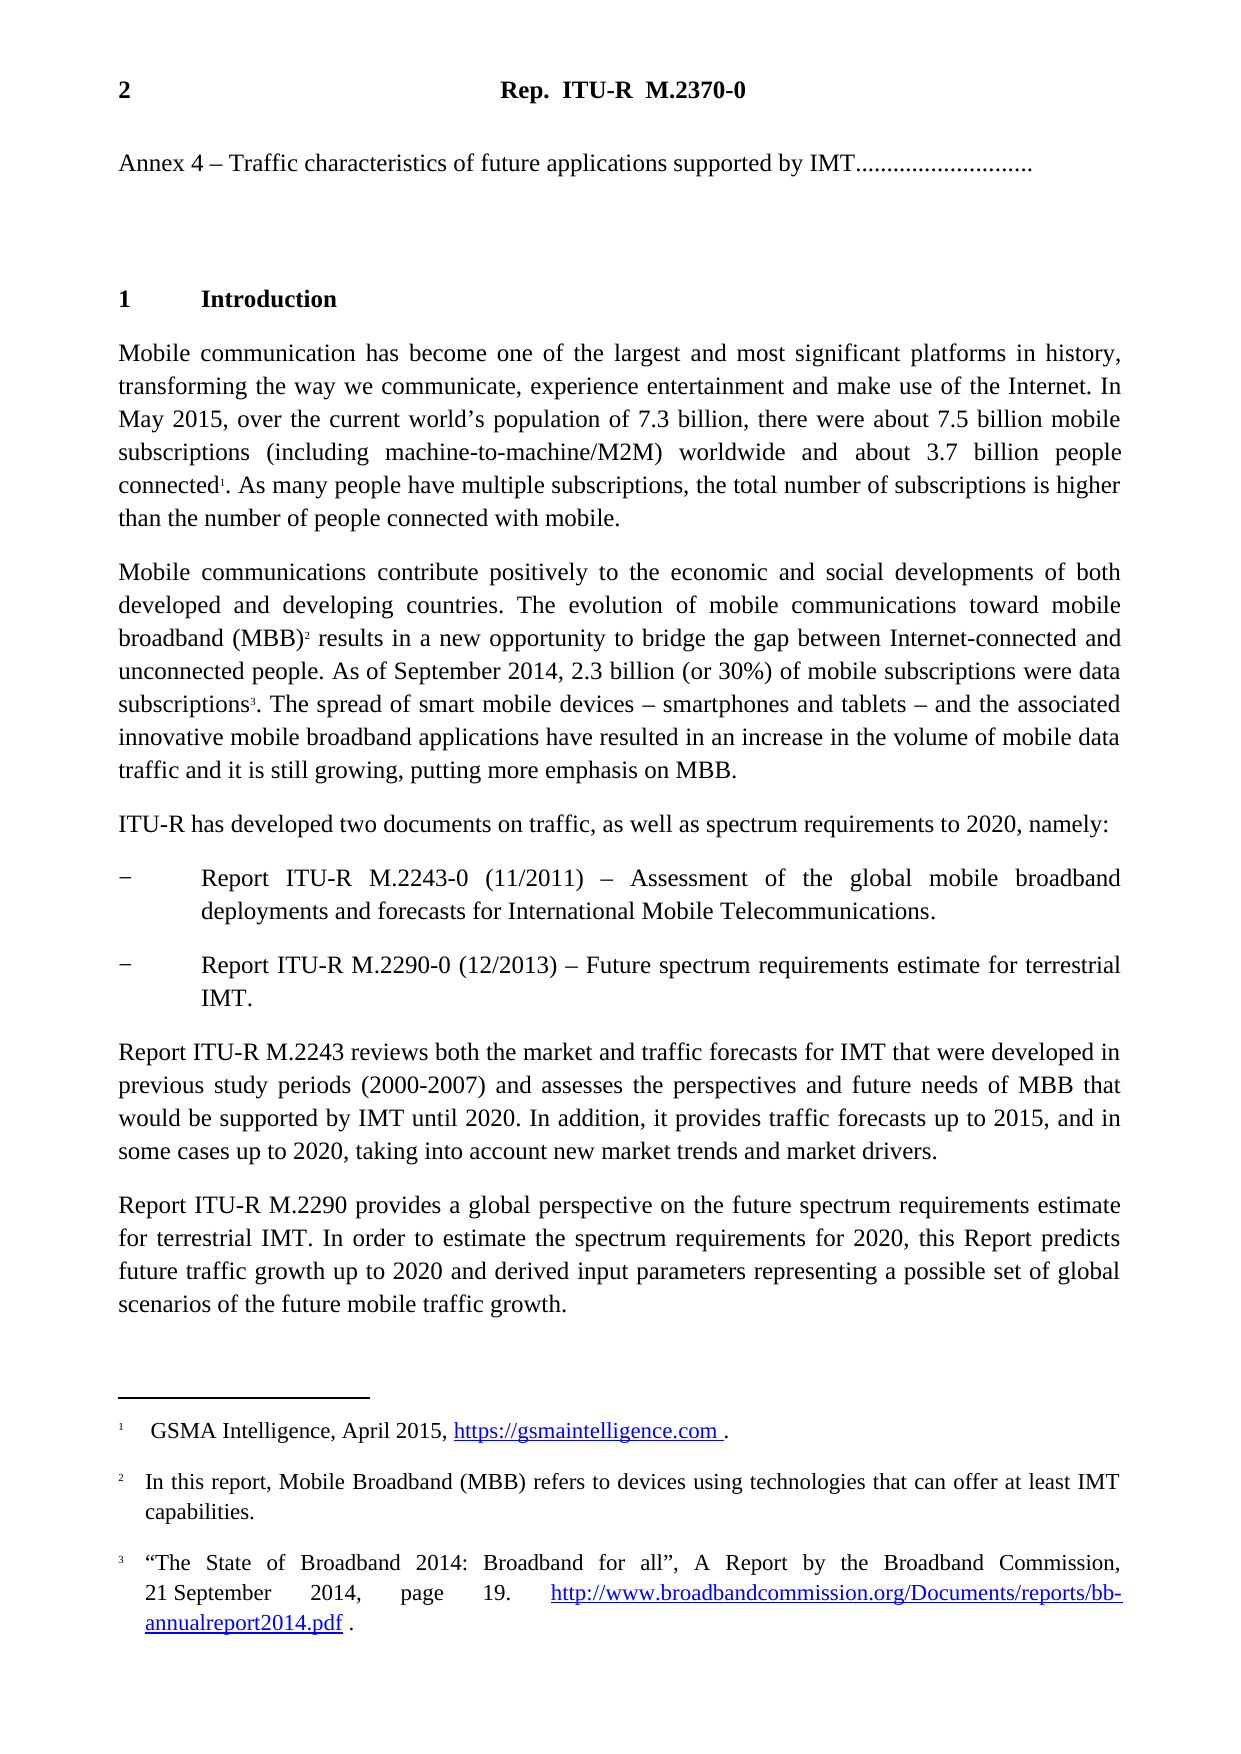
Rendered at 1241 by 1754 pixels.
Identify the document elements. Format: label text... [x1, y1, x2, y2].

text Mobile communication has become one of the largest and most significant platforms in history, transforming the way we communicate, experience entertainment and make use of the Internet. In May 2015, over the current world’s population of 7.3 billion, there were about 7.5 billion mobile subscriptions (including machine-to-machine/M2M) worldwide and about 3.7 billion people connected. As many people have multiple subscriptions, the total number of subscriptions is higher than the number of people connected with mobile. [118, 338, 1122, 532]
text ITU-R has developed two documents on traffic, as well as spectrum requirements to 2020, namely: [118, 809, 1122, 838]
text Report ITU-R M.2290 provides a global perspective on the future spectrum requirements estimate for terrestrial IMT. In order to estimate the spectrum requirements for 2020, this Report predicts future traffic growth up to 2020 and derived input parameters representing a possible set of global scenarios of the future mobile traffic growth. [118, 1190, 1122, 1318]
text − Report ITU-R M.2243-0 (11/2011) – Assessment of the global mobile broadband deployments and forecasts for International Mobile Telecommunications. [118, 863, 1122, 925]
text Annex 4 – Traffic characteristics of future applications supported by IMT 44 [118, 148, 1033, 176]
text Mobile communications contribute positively to the economic and social developments of both developed and developing countries. The evolution of mobile communications toward mobile broadband (MBB) results in a new opportunity to bridge the gap between Internet-connected and unconnected people. As of September 2014, 2.3 billion (or 30%) of mobile subscriptions were data subscriptions. The spread of smart mobile devices – smartphones and tablets – and the associated innovative mobile broadband applications have resulted in an increase in the volume of mobile data traffic and it is still growing, putting more emphasis on MBB. [118, 557, 1122, 784]
text − Report ITU-R M.2290-0 (12/2013) – Future spectrum requirements estimate for terrestrial IMT. [118, 950, 1122, 1012]
subtitle 1 Introduction [118, 284, 1122, 313]
text Report ITU-R M.2243 reviews both the market and traffic forecasts for IMT that were developed in previous study periods (2000-2007) and assesses the perspectives and future needs of MBB that would be supported by IMT until 2020. In addition, it provides traffic forecasts up to 2015, and in some cases up to 2020, taking into account new market trends and market drivers. [118, 1037, 1122, 1165]
